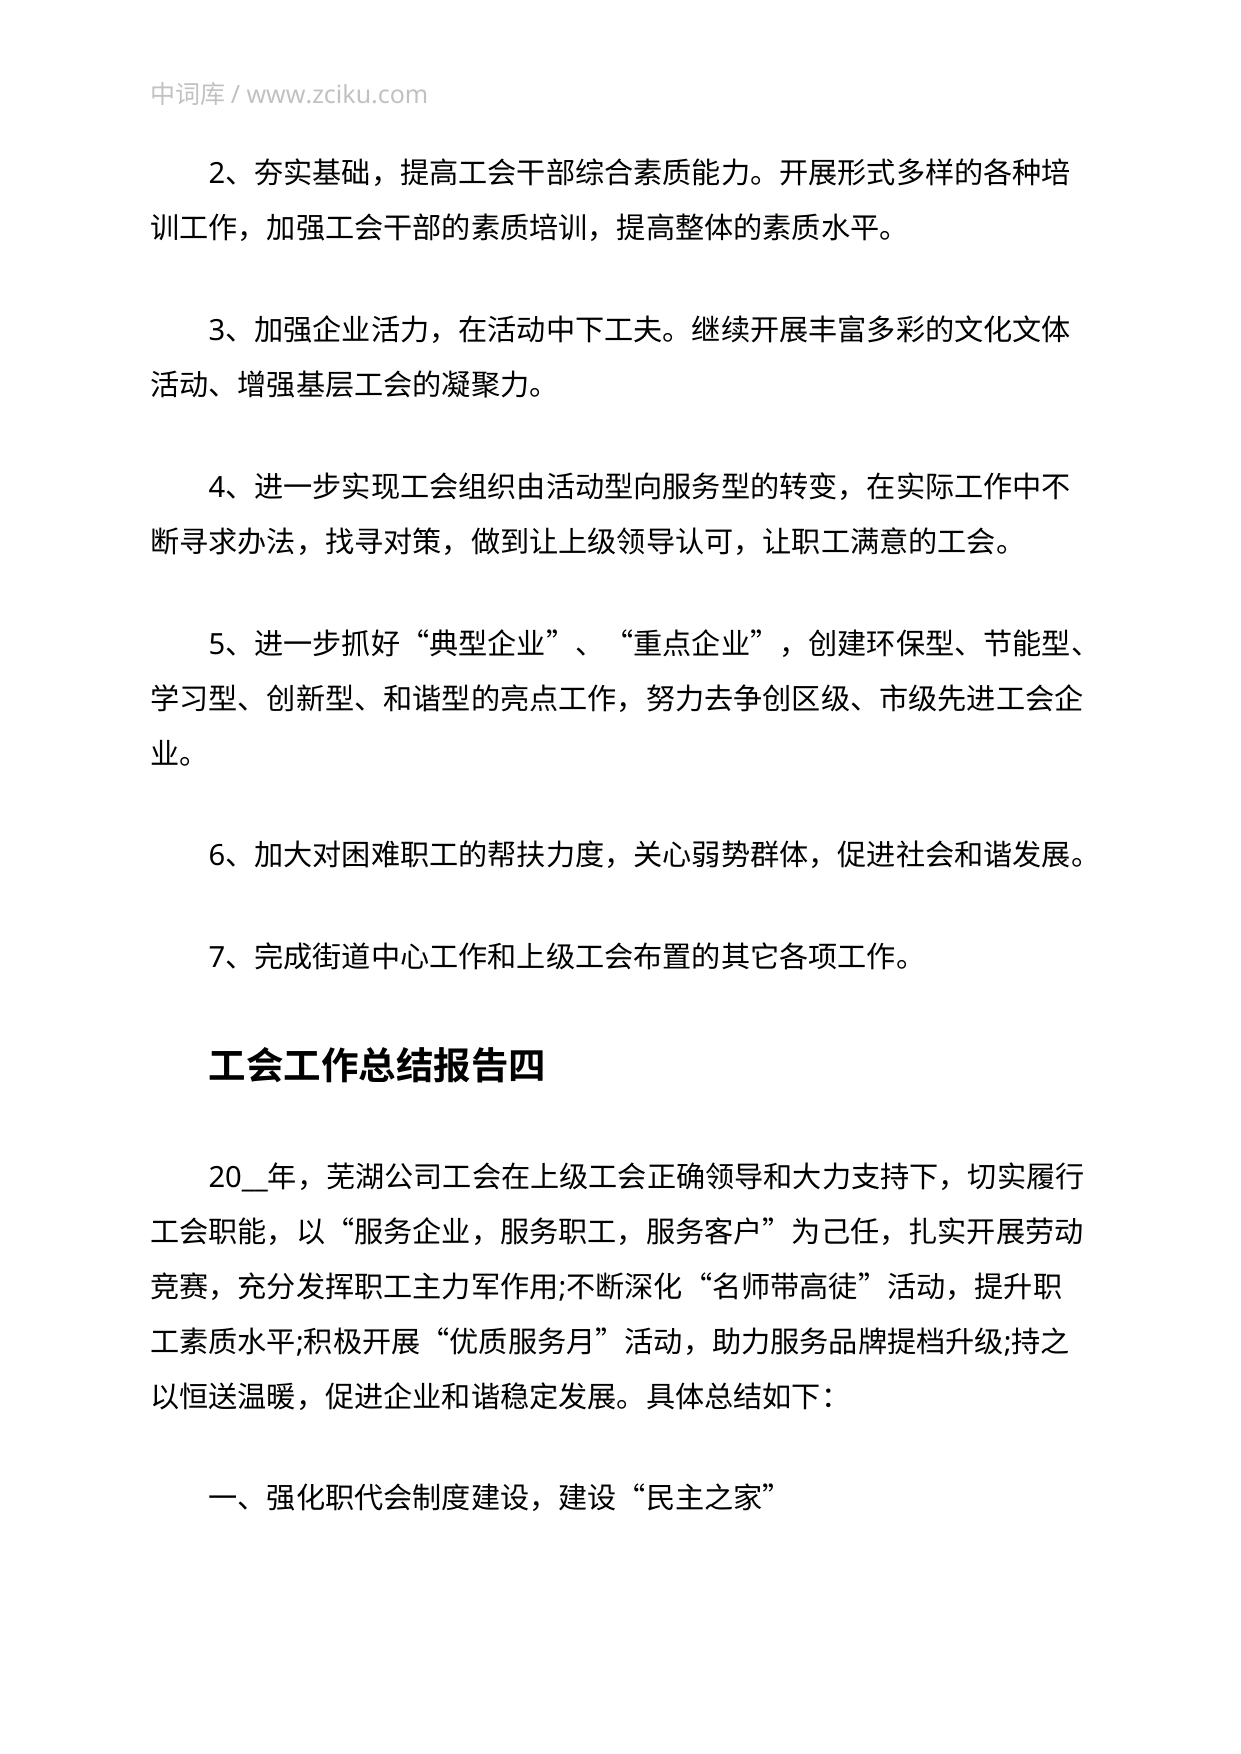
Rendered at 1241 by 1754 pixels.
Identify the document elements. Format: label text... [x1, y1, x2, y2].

text 2、夯实基础，提高工会干部综合素质能力。开展形式多样的各种培训工作，加强工会干部的素质培训，提高整体的素质水平。 [150, 150, 1090, 247]
text 工会工作总结报告四 [150, 1036, 1090, 1090]
text 4、进一步实现工会组织由活动型向服务型的转变，在实际工作中不断寻求办法，找寻对策，做到让上级领导认可，让职工满意的工会。 [150, 463, 1090, 561]
text 3、加强企业活力，在活动中下工夫。继续开展丰富多彩的文化文体活动、增强基层工会的凝聚力。 [150, 307, 1090, 404]
text 6、加大对困难职工的帮扶力度，关心弱势群体，促进社会和谐发展。 [150, 832, 1090, 874]
text 一、强化职代会制度建设，建设“民主之家” [150, 1475, 1090, 1517]
text 7、完成街道中心工作和上级工会布置的其它各项工作。 [150, 934, 1090, 976]
text 5、进一步抓好“典型企业”、“重点企业”，创建环保型、节能型、学习型、创新型、和谐型的亮点工作，努力去争创区级、市级先进工会企业。 [150, 620, 1090, 772]
text 20__年，芜湖公司工会在上级工会正确领导和大力支持下，切实履行工会职能，以“服务企业，服务职工，服务客户”为己任，扎实开展劳动竞赛，充分发挥职工主力军作用;不断深化“名师带高徒”活动，提升职工素质水平;积极开展“优质服务月”活动，助力服务品牌提档升级;持之以恒送温暖，促进企业和谐稳定发展。具体总结如下： [150, 1153, 1090, 1416]
